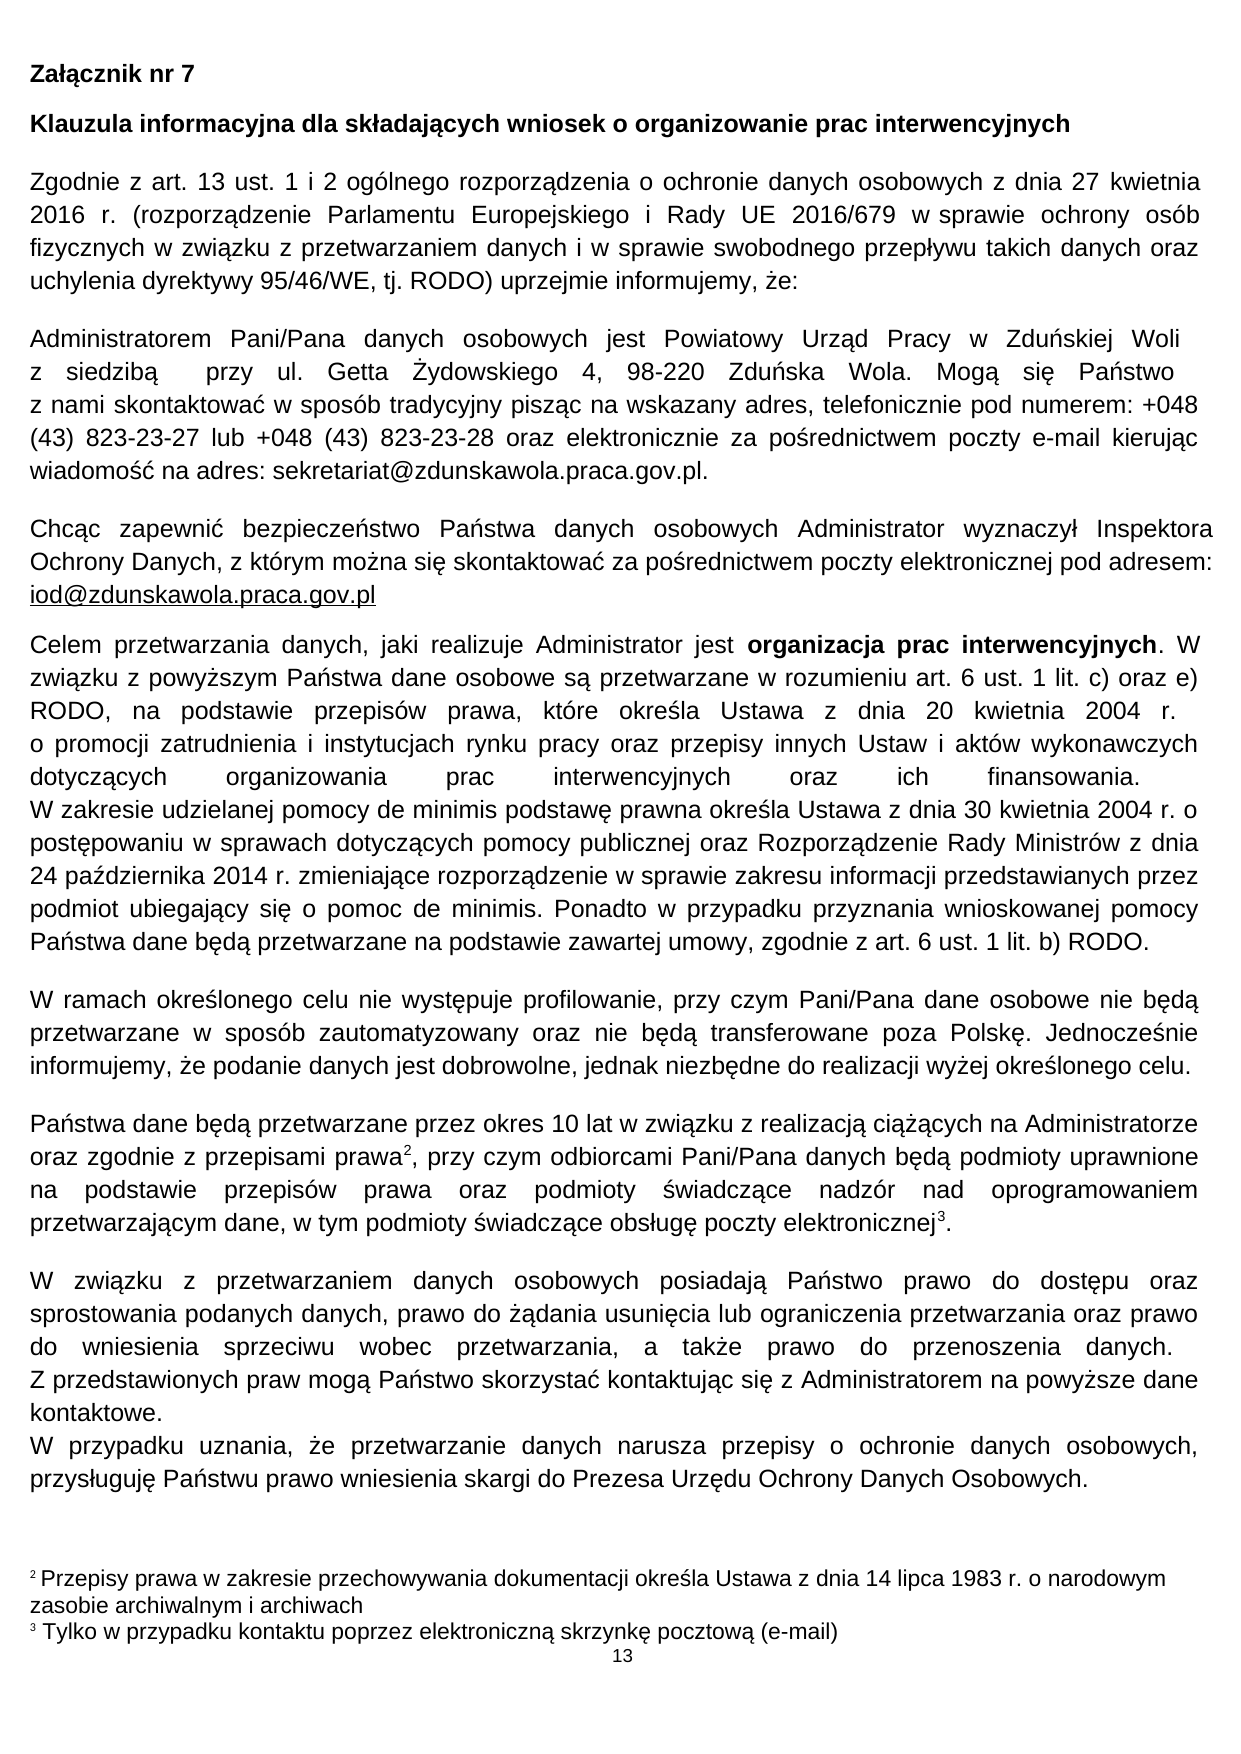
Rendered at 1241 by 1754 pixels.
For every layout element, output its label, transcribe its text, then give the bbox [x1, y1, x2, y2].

text Zgodnie z art. 13 ust. 1 i 2 ogólnego rozporządzenia o ochronie danych osobowych z dnia 27 kwietnia 2016 r. (rozporządzenie Parlamentu Europejskiego i Rady UE 2016/679 w sprawie ochrony osób fizycznych w związku z przetwarzaniem danych i w sprawie swobodnego przepływu takich danych oraz uchylenia dyrektywy 95/46/WE, tj. RODO) uprzejmie informujemy, że: [29, 167, 1200, 294]
text W ramach określonego celu nie występuje profilowanie, przy czym Pani/Pana dane osobowe nie będą przetwarzane w sposób zautomatyzowany oraz nie będą transferowane poza Polskę. Jednocześnie informujemy, że podanie danych jest dobrowolne, jednak niezbędne do realizacji wyżej określonego celu. [29, 985, 1200, 1079]
text Klauzula informacyjna dla składających wniosek o organizowanie prac interwencyjnych [29, 109, 1215, 137]
text W związku z przetwarzaniem danych osobowych posiadają Państwo prawo do dostępu oraz sprostowania podanych danych, prawo do żądania usunięcia lub ograniczenia przetwarzania oraz prawo do wniesienia sprzeciwu wobec przetwarzania, a także prawo do przenoszenia danych. Z przedstawionych praw mogą Państwo skorzystać kontaktując się z Administratorem na powyższe dane kontaktowe. W przypadku uznania, że przetwarzanie danych narusza przepisy o ochronie danych osobowych, przysługuję Państwu prawo wniesienia skargi do Prezesa Urzędu Ochrony Danych Osobowych. [29, 1266, 1200, 1493]
text Państwa dane będą przetwarzane przez okres 10 lat w związku z realizacją ciążących na Administratorze oraz zgodnie z przepisami prawa, przy czym odbiorcami Pani/Pana danych będą podmioty uprawnione na podstawie przepisów prawa oraz podmioty świadczące nadzór nad oprogramowaniem przetwarzającym dane, w tym podmioty świadczące obsługę poczty elektronicznej. [29, 1109, 1200, 1237]
text Chcąc zapewnić bezpieczeństwo Państwa danych osobowych Administrator wyznaczył Inspektora Ochrony Danych, z którym można się skontaktować za pośrednictwem poczty elektronicznej pod adresem: iod@zdunskawola.praca.gov.pl [29, 514, 1215, 609]
text Administratorem Pani/Pana danych osobowych jest Powiatowy Urząd Pracy w Zduńskiej Woli z siedzibą przy ul. Getta Żydowskiego 4, 98-220 Zduńska Wola. Mogą się Państwo z nami skontaktować w sposób tradycyjny pisząc na wskazany adres, telefonicznie pod numerem: +048 (43) 823-23-27 lub +048 (43) 823-23-28 oraz elektronicznie za pośrednictwem poczty e-mail kierując wiadomość na adres: sekretariat@zdunskawola.praca.gov.pl. [29, 324, 1200, 484]
text Załącznik nr 7 [29, 26, 1215, 88]
text Celem przetwarzania danych, jaki realizuje Administrator jest organizacja prac interwencyjnych. W związku z powyższym Państwa dane osobowe są przetwarzane w rozumieniu art. 6 ust. 1 lit. c) oraz e) RODO, na podstawie przepisów prawa, które określa Ustawa z dnia 20 kwietnia 2004 r. o promocji zatrudnienia i instytucjach rynku pracy oraz przepisy innych Ustaw i aktów wykonawczych dotyczących organizowania prac interwencyjnych oraz ich finansowania. W zakresie udzielanej pomocy de minimis podstawę prawna określa Ustawa z dnia 30 kwietnia 2004 r. o postępowaniu w sprawach dotyczących pomocy publicznej oraz Rozporządzenie Rady Ministrów z dnia 24 października 2014 r. zmieniające rozporządzenie w sprawie zakresu informacji przedstawianych przez podmiot ubiegający się o pomoc de minimis. Ponadto w przypadku przyznania wnioskowanej pomocy Państwa dane będą przetwarzane na podstawie zawartej umowy, zgodnie z art. 6 ust. 1 lit. b) RODO. [29, 629, 1200, 956]
